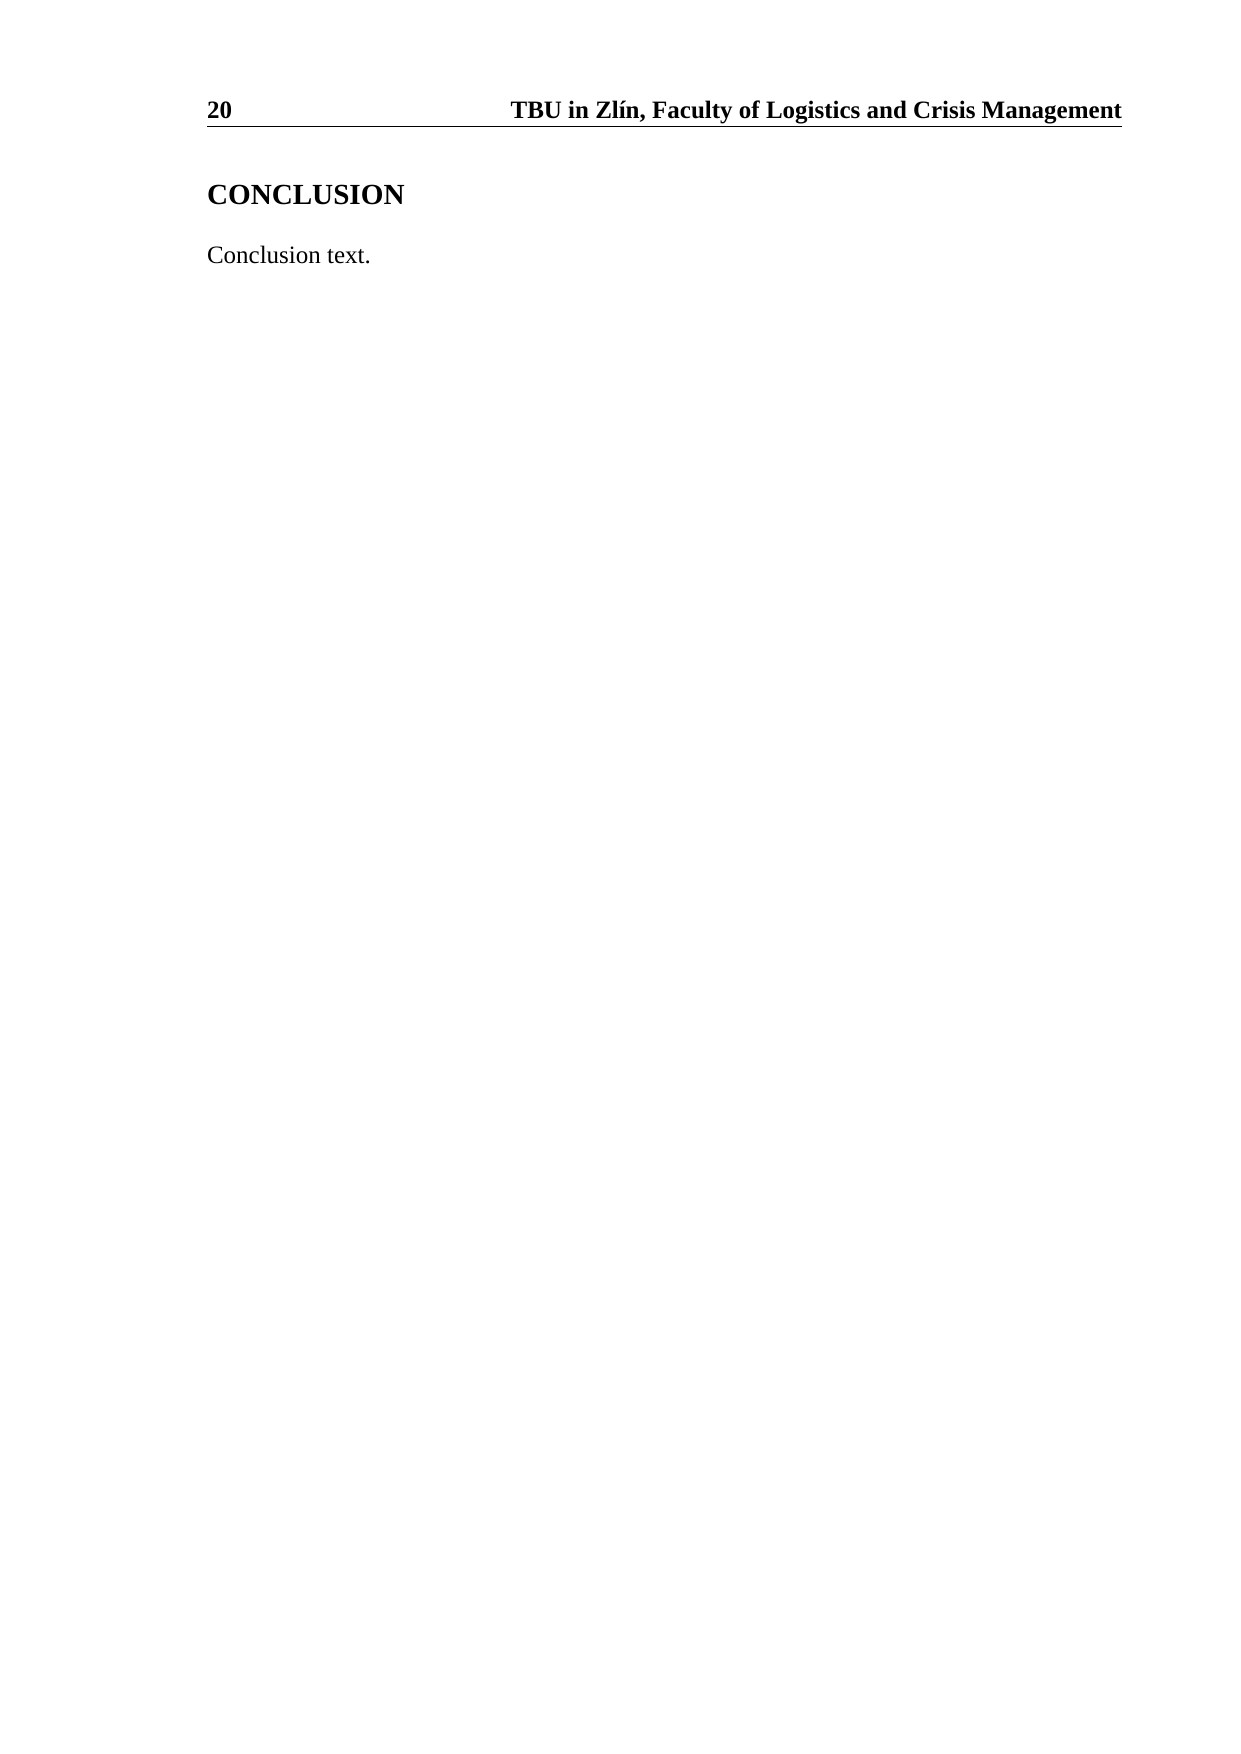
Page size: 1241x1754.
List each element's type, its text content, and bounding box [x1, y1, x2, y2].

text Conclusion text. [207, 240, 1122, 269]
text Conclusion [207, 177, 1122, 211]
